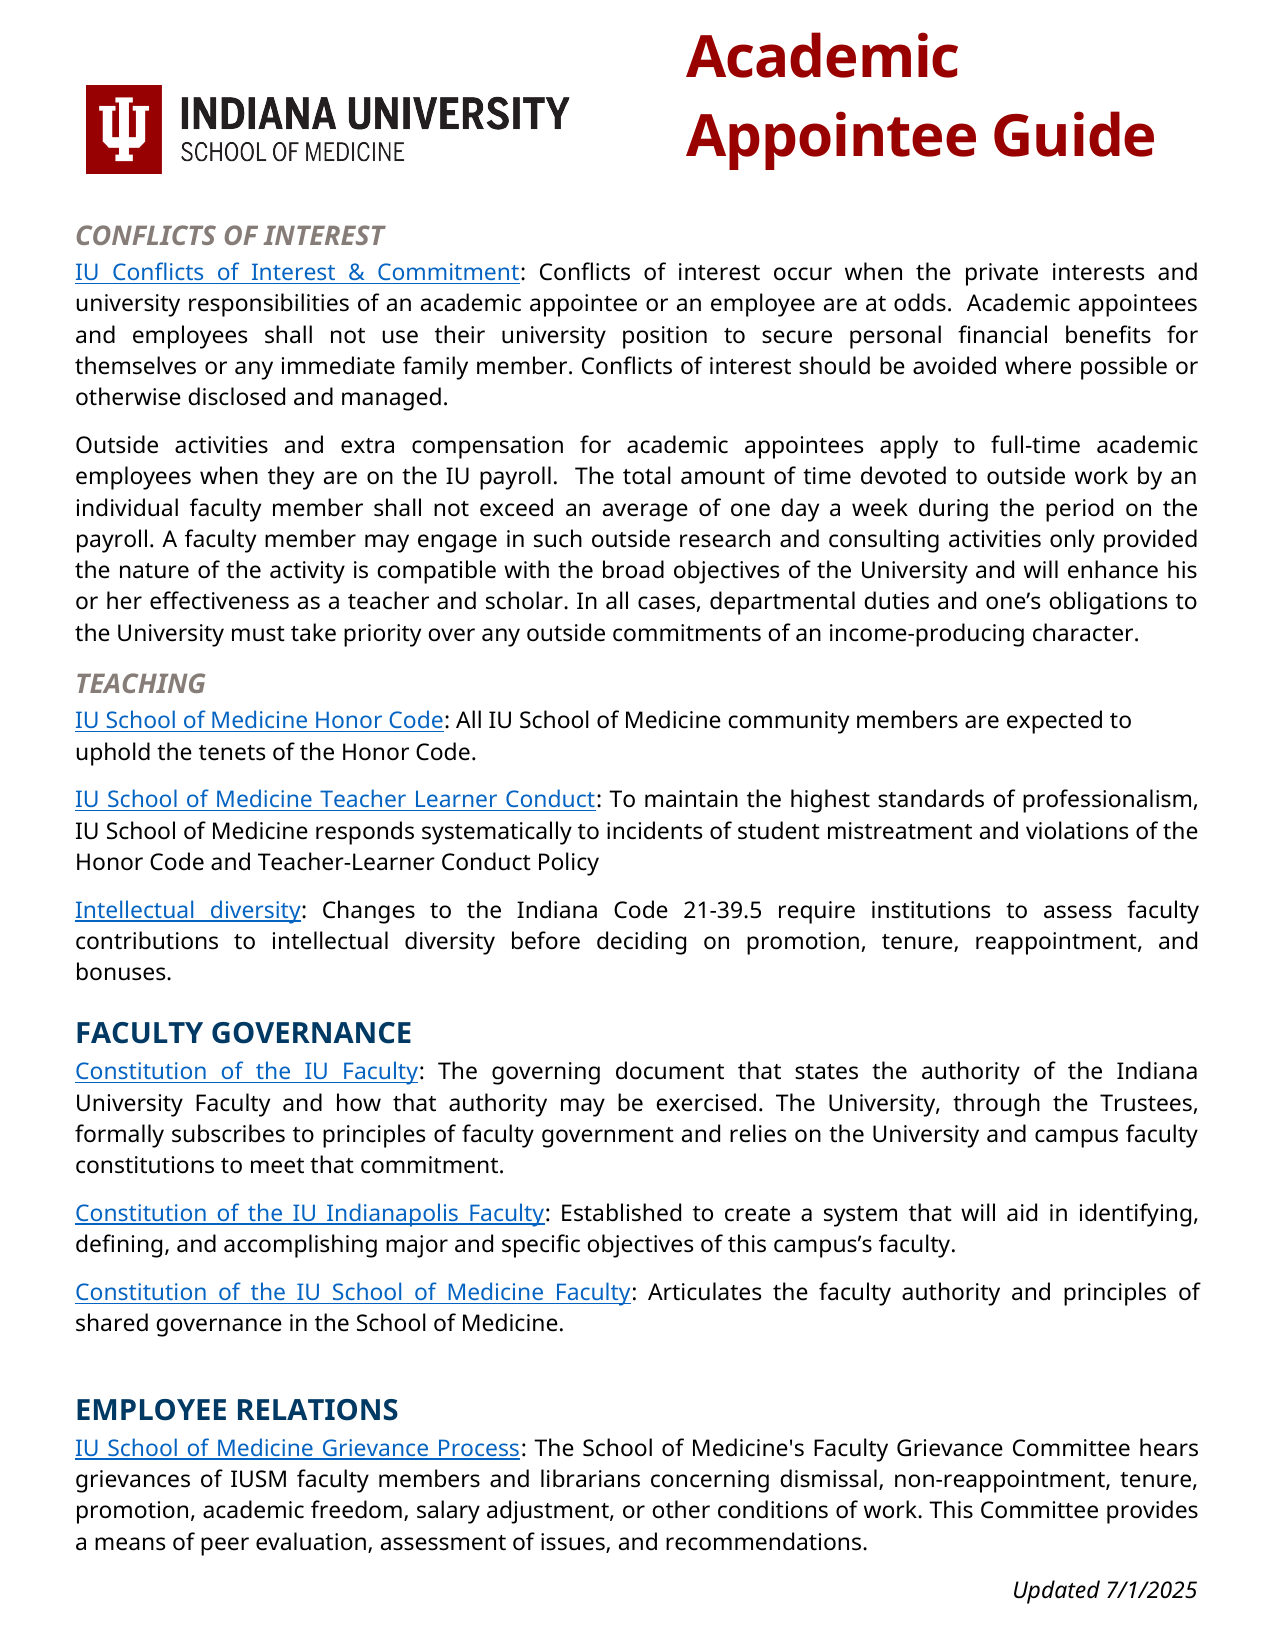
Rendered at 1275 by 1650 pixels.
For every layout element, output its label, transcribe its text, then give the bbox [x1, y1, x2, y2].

text Constitution of the IU Faculty: The governing document that states the authority of the Indiana University Faculty and how that authority may be exercised. The University, through the Trustees, formally subscribes to principles of faculty government and relies on the University and campus faculty constitutions to meet that commitment. [75, 1055, 1200, 1180]
text IU School of Medicine Grievance Process: The School of Medicine's Faculty Grievance Committee hears grievances of IUSM faculty members and librarians concerning dismissal, non-reappointment, tenure, promotion, academic freedom, salary adjustment, or other conditions of work. This Committee provides a means of peer evaluation, assessment of issues, and recommendations. [75, 1432, 1200, 1557]
text Constitution of the IU School of Medicine Faculty: Articulates the faculty authority and principles of shared governance in the School of Medicine. [75, 1276, 1200, 1339]
subtitle FACULTY GOVERNANCE [75, 1012, 1200, 1052]
text IU School of Medicine Honor Code: All IU School of Medicine community members are expected to uphold the tenets of the Honor Code. [75, 704, 1200, 767]
subtitle TEACHING [75, 664, 1200, 701]
text Outside activities and extra compensation for academic appointees apply to full-time academic employees when they are on the IU payroll. The total amount of time devoted to outside work by an individual faculty member shall not exceed an average of one day a week during the period on the payroll. A faculty member may engage in such outside research and consulting activities only provided the nature of the activity is compatible with the broad objectives of the University and will enhance his or her effectiveness as a teacher and scholar. In all cases, departmental duties and one’s obligations to the University must take priority over any outside commitments of an income-producing character. [75, 429, 1200, 648]
text Constitution of the IU Indianapolis Faculty: Established to create a system that will aid in identifying, defining, and accomplishing major and specific objectives of this campus’s faculty. [75, 1197, 1200, 1259]
picture [86, 85, 570, 174]
subtitle CONFLICTS OF INTEREST [75, 216, 1200, 253]
text IU School of Medicine Teacher Learner Conduct: To maintain the highest standards of professionalism, IU School of Medicine responds systematically to incidents of student mistreatment and violations of the Honor Code and Teacher-Learner Conduct Policy [75, 783, 1200, 877]
subtitle EMPLOYEE RELATIONS [75, 1389, 1200, 1428]
text IU Conflicts of Interest & Commitment: Conflicts of interest occur when the private interests and university responsibilities of an academic appointee or an employee are at odds. Academic appointees and employees shall not use their university position to secure personal financial benefits for themselves or any immediate family member. Conflicts of interest should be avoided where possible or otherwise disclosed and managed. [75, 256, 1200, 412]
text Intellectual diversity: Changes to the Indiana Code 21-39.5 require institutions to assess faculty contributions to intellectual diversity before deciding on promotion, tenure, reappointment, and bonuses. [75, 894, 1200, 987]
